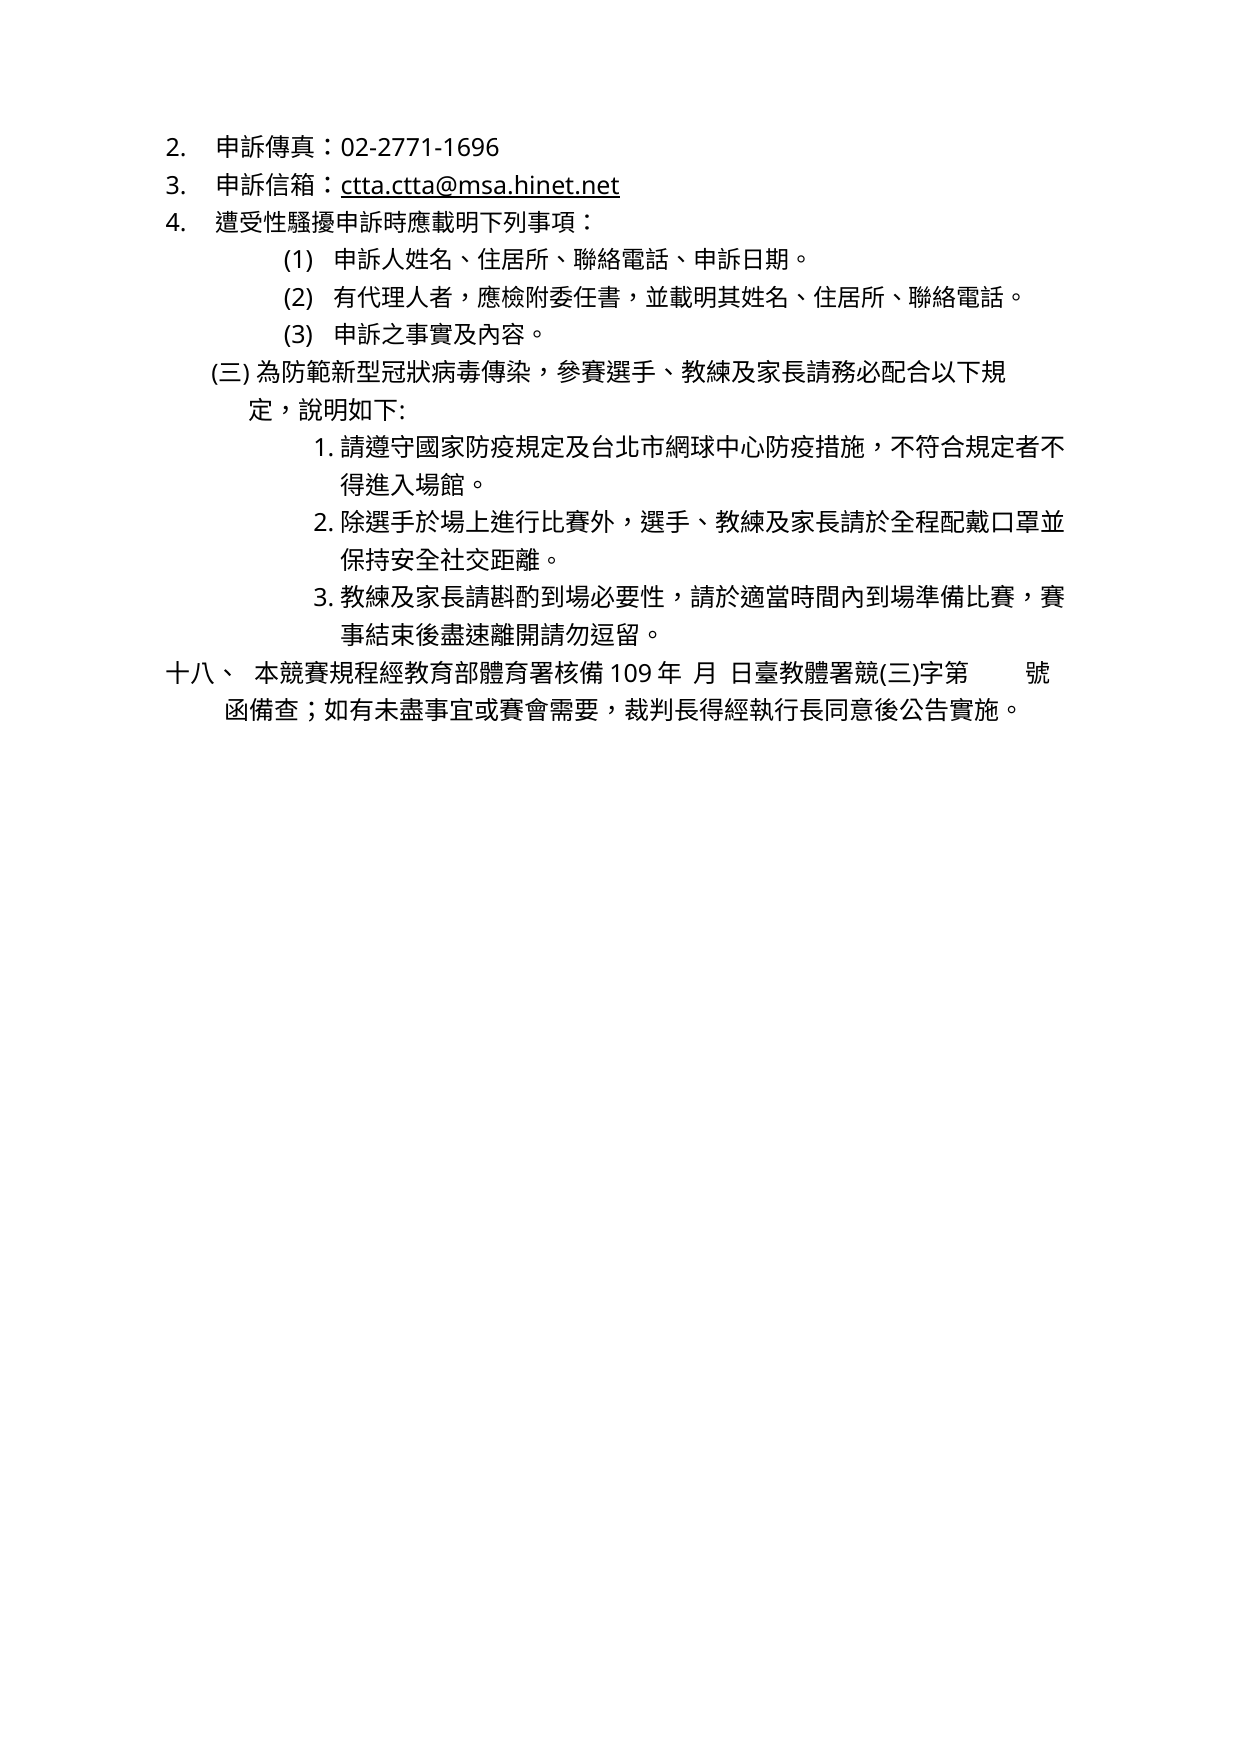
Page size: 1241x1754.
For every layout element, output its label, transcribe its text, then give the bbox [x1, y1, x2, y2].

list 遭受性騷擾申訴時應載明下列事項： [165, 202, 1075, 239]
list 本競賽規程經教育部體育署核備109年 月 日臺教體署競(三)字第 號函備查；如有未盡事宜或賽會需要，裁判長得經執行長同意後公告實施。 [165, 652, 1075, 727]
list 申訴之事實及內容。 [224, 314, 1075, 352]
text (三) 為防範新型冠狀病毒傳染，參賽選手、教練及家長請務必配合以下規 [180, 352, 1075, 389]
list 申訴傳真：02-2771-1696 [165, 127, 1075, 164]
list 申訴人姓名、住居所、聯絡電話、申訴日期。 [284, 239, 1075, 277]
list 除選手於場上進行比賽外，選手、教練及家長請於全程配戴口罩並保持安全社交距離。 [313, 502, 1075, 577]
list 申訴信箱：ctta.ctta@msa.hinet.net [165, 164, 1075, 202]
text 定，說明如下: [180, 389, 1075, 427]
list 請遵守國家防疫規定及台北市網球中心防疫措施，不符合規定者不得進入場館。 [313, 427, 1075, 502]
list 有代理人者，應檢附委任書，並載明其姓名、住居所、聯絡電話。 [284, 277, 1075, 314]
list 教練及家長請斟酌到場必要性，請於適當時間內到場準備比賽，賽事結束後盡速離開請勿逗留。 [313, 577, 1075, 652]
